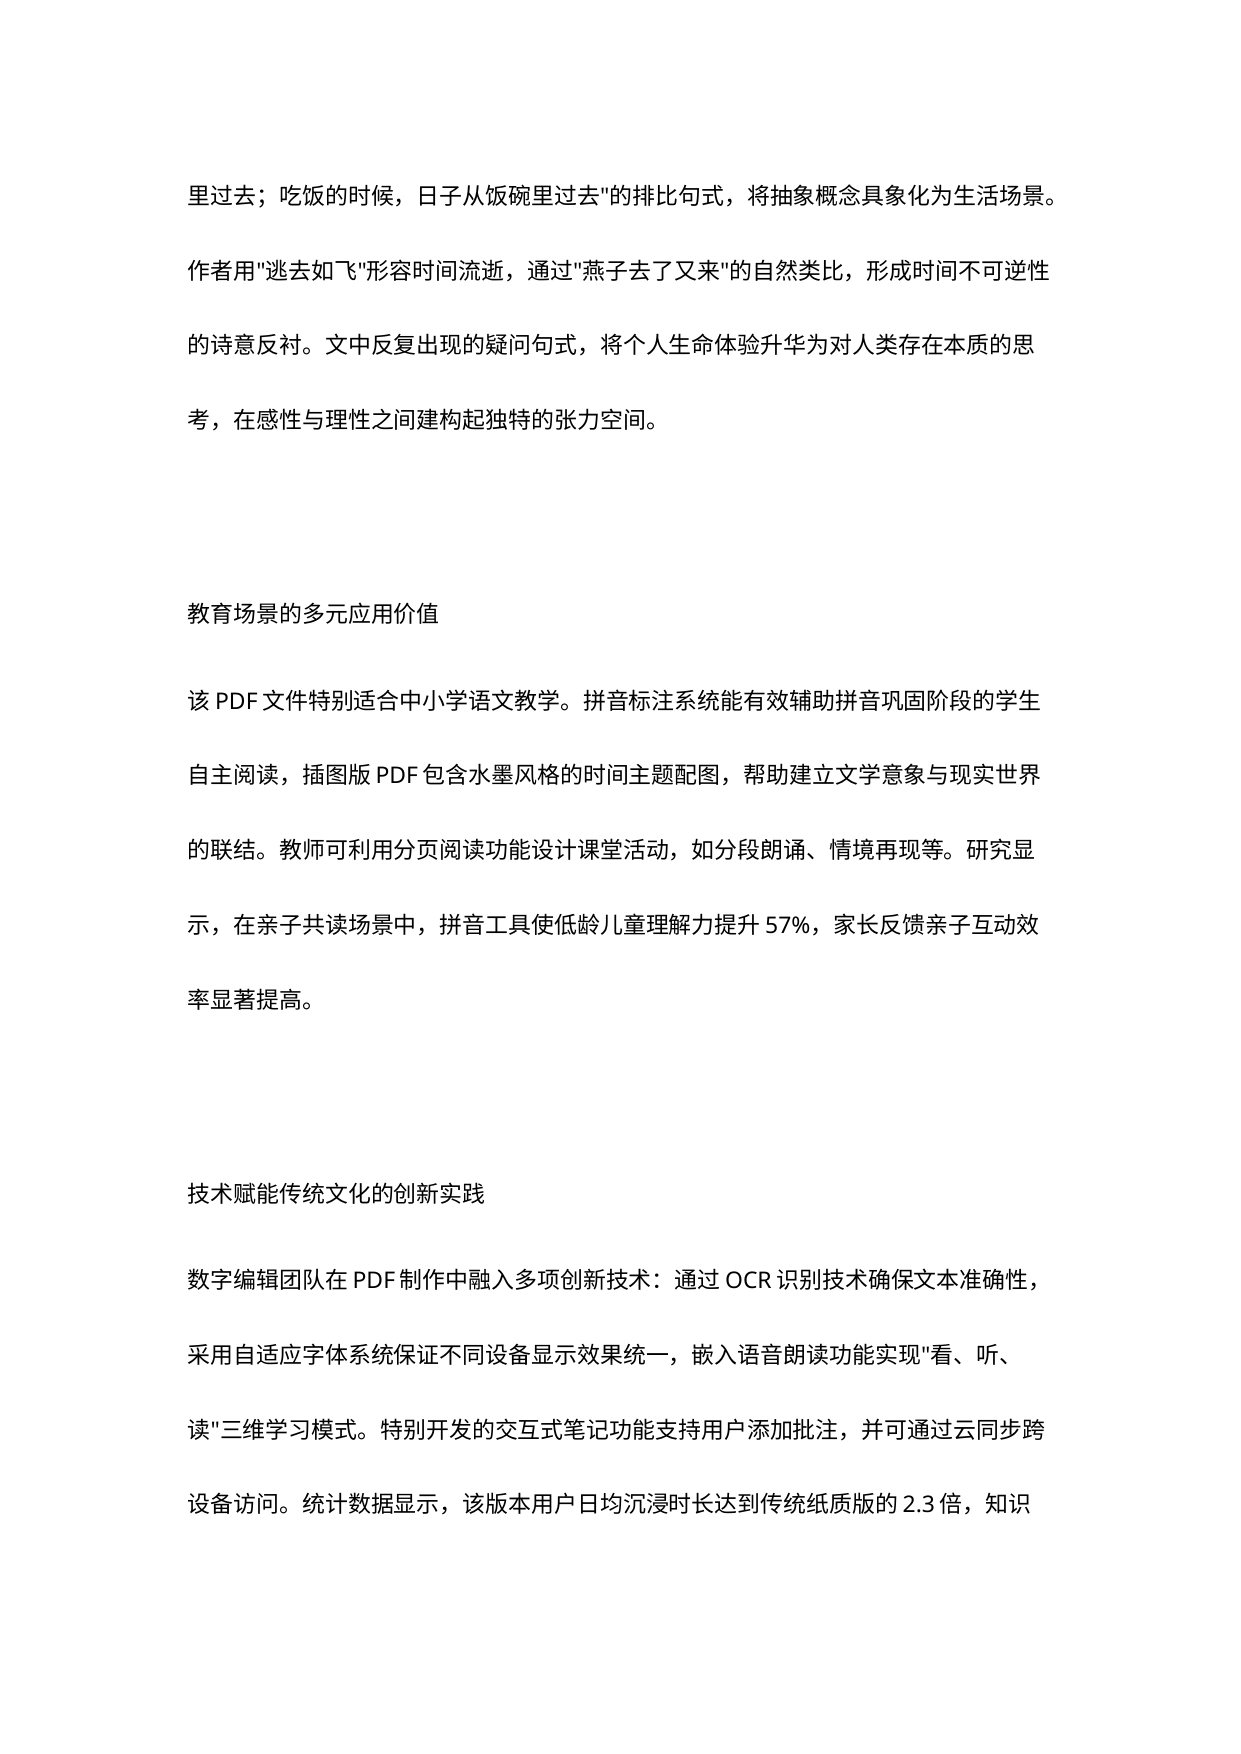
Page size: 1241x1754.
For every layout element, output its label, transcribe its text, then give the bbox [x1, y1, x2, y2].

text 技术赋能传统文化的创新实践 [187, 1160, 1053, 1225]
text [187, 1246, 1053, 1536]
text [187, 162, 1053, 451]
text 该PDF文件特别适合中小学语文教学。拼音标注系统能有效辅助拼音巩固阶段的学生自主阅读，插图版PDF包含水墨风格的时间主题配图，帮助建立文学意象与现实世界的联结。教师可利用分页阅读功能设计课堂活动，如分段朗诵、情境再现等。研究显示，在亲子共读场景中，拼音工具使低龄儿童理解力提升57%，家长反馈亲子互动效率显著提高。 [187, 667, 1053, 1031]
text 教育场景的多元应用价值 [187, 580, 1053, 645]
